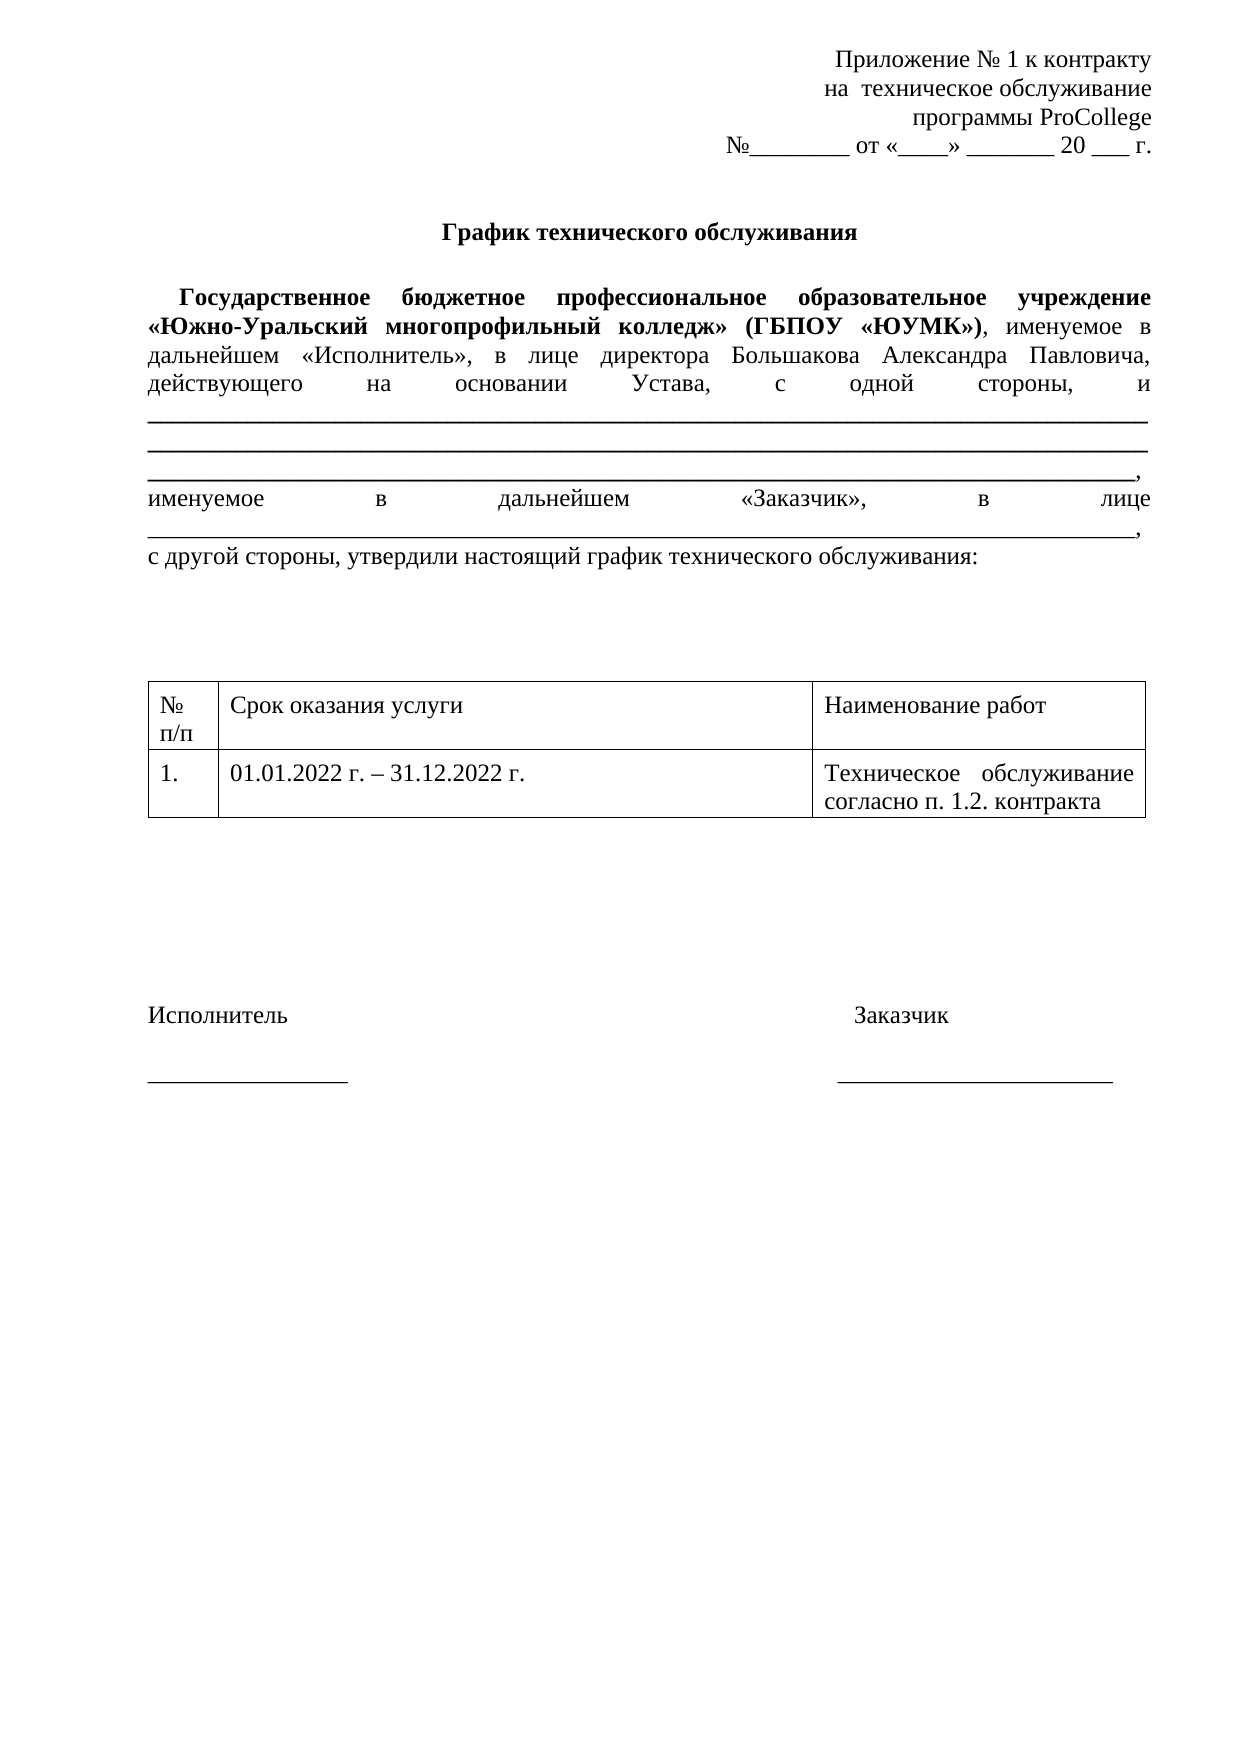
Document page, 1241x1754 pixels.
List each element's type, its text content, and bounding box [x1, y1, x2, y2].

text №________ от «____» _______ 20 ___ г. [148, 131, 1152, 159]
table_header Срок оказания услуги [219, 682, 812, 749]
text Приложение № 1 к контракту [148, 44, 1152, 73]
table_header Наименование работ [813, 682, 1145, 749]
text График технического обслуживания [148, 217, 1152, 246]
table_cell 1. [149, 750, 218, 817]
text Государственное бюджетное профессиональное образовательное учреждение «Южно-Уральский многопрофильный колледж» (ГБПОУ «ЮУМК»), именуемое в дальнейшем «Исполнитель», в лице директора Большакова Александра Павловича, действующего на основании Устава, с одной стороны, и _______________________________________________________________________________________________________________________________________________________________________________________________________________________________________________, именуемое в дальнейшем «Заказчик», в лице _______________________________________________________________________________, с другой стороны, утвердили настоящий график технического обслуживания: [148, 282, 1152, 570]
table_header № п/п [149, 682, 218, 749]
table_cell 01.01.2022 г. – 31.12.2022 г. [219, 750, 812, 817]
text на техническое обслуживание [148, 73, 1152, 102]
text Исполнитель Заказчик [148, 1000, 1152, 1028]
table_cell Техническое обслуживание согласно п. 1.2. контракта [813, 750, 1145, 817]
text программы ProCollege [148, 102, 1152, 131]
text ________________ ______________________ [148, 1057, 1152, 1086]
